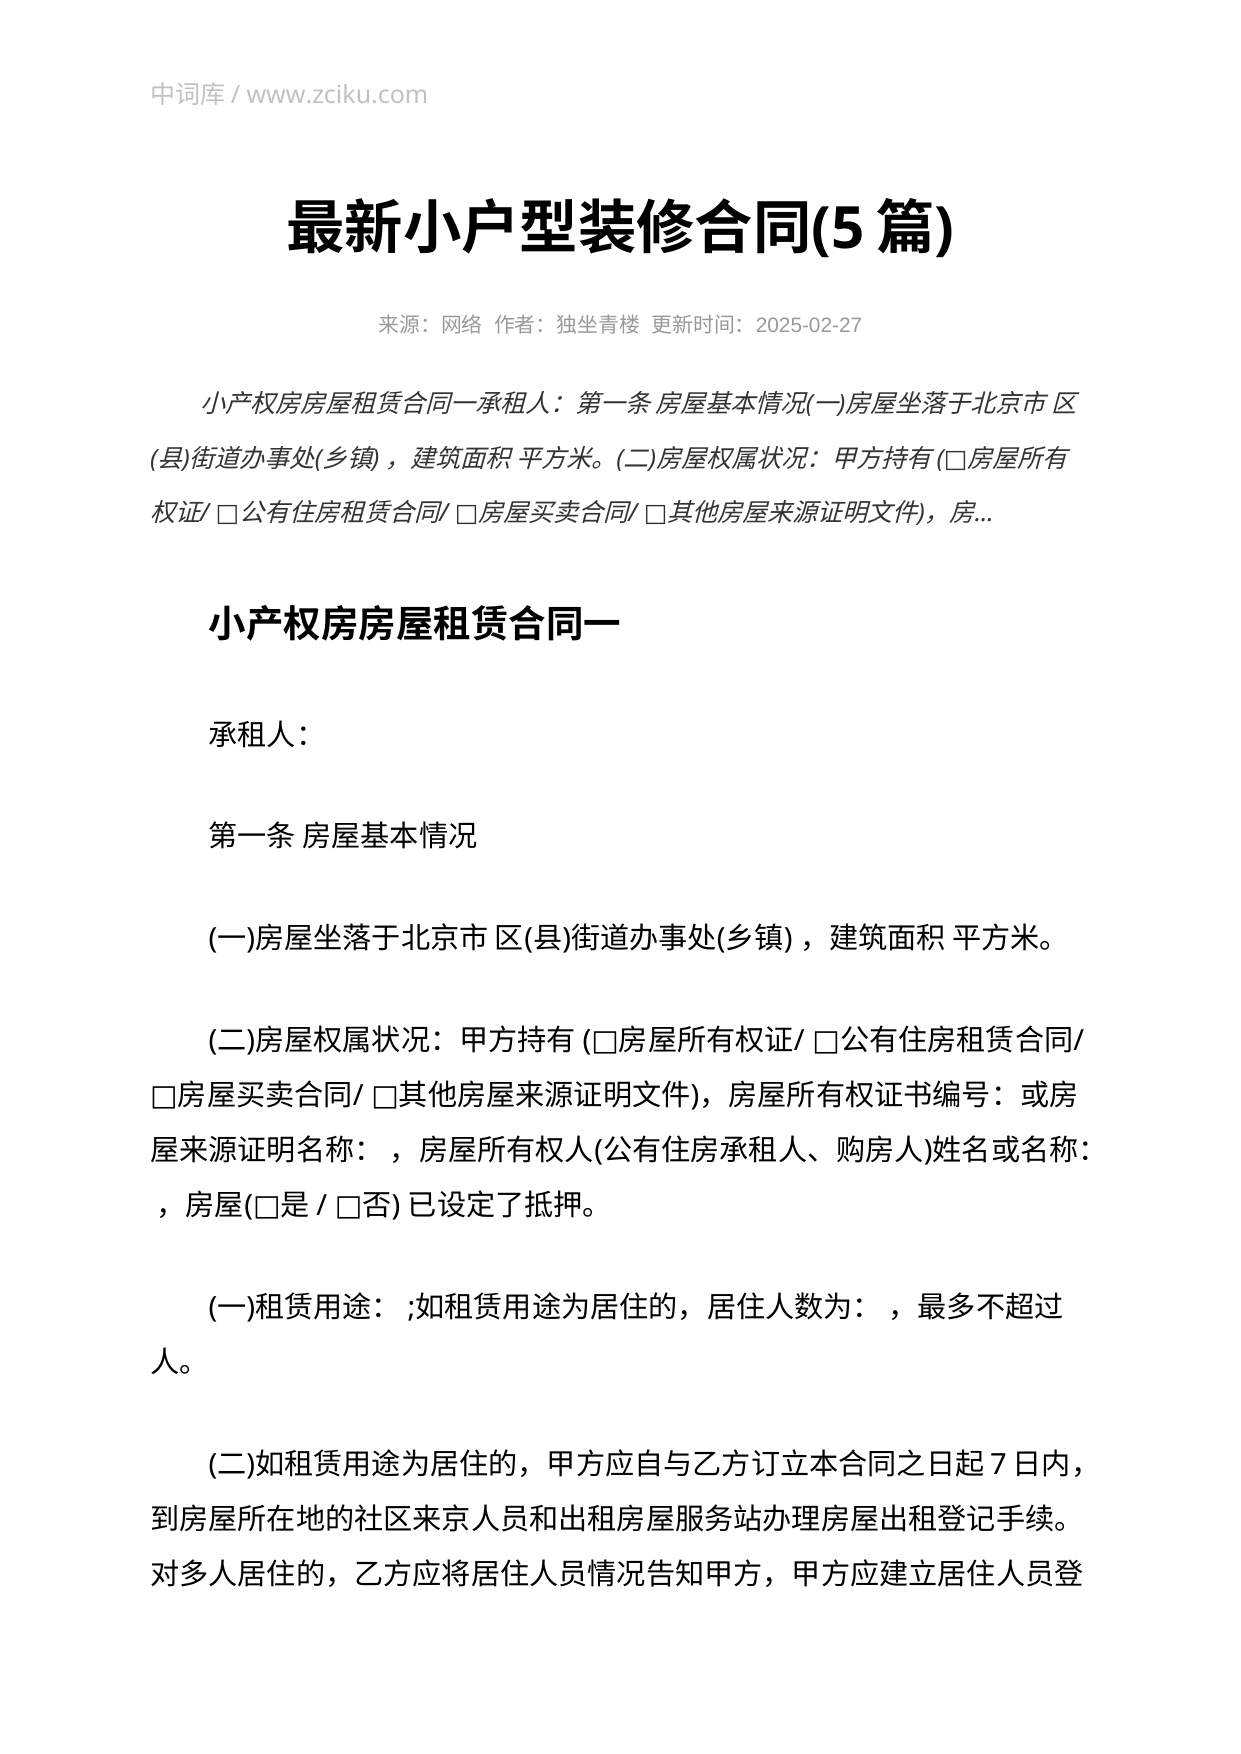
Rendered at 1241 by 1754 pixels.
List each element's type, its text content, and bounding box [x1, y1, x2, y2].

text (一)房屋坐落于北京市 区(县)街道办事处(乡镇) ，建筑面积 平方米。 [150, 915, 1090, 957]
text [150, 1440, 1090, 1593]
text (二)房屋权属状况：甲方持有 (□房屋所有权证/ □公有住房租赁合同/ □房屋买卖合同/ □其他房屋来源证明文件)，房屋所有权证书编号：或房屋来源证明名称： ，房屋所有权人(公有住房承租人、购房人)姓名或名称： ，房屋(□是 / □否) 已设定了抵押。 [150, 1017, 1090, 1224]
text 来源：网络 作者：独坐青楼 更新时间：2025-02-27 [150, 313, 1090, 337]
text 承租人： [150, 711, 1090, 753]
subtitle 最新小户型装修合同(5篇) [150, 181, 1090, 266]
text 小产权房房屋租赁合同一承租人：第一条 房屋基本情况(一)房屋坐落于北京市 区(县)街道办事处(乡镇) ，建筑面积 平方米。(二)房屋权属状况：甲方持有 (□房屋所有权证/ □公有住房租赁合同/ □房屋买卖合同/ □其他房屋来源证明文件)，房... [150, 384, 1090, 529]
text (一)租赁用途： ;如租赁用途为居住的，居住人数为： ，最多不超过人。 [150, 1284, 1090, 1381]
text 小产权房房屋租赁合同一 [150, 594, 1090, 648]
text 第一条 房屋基本情况 [150, 813, 1090, 855]
